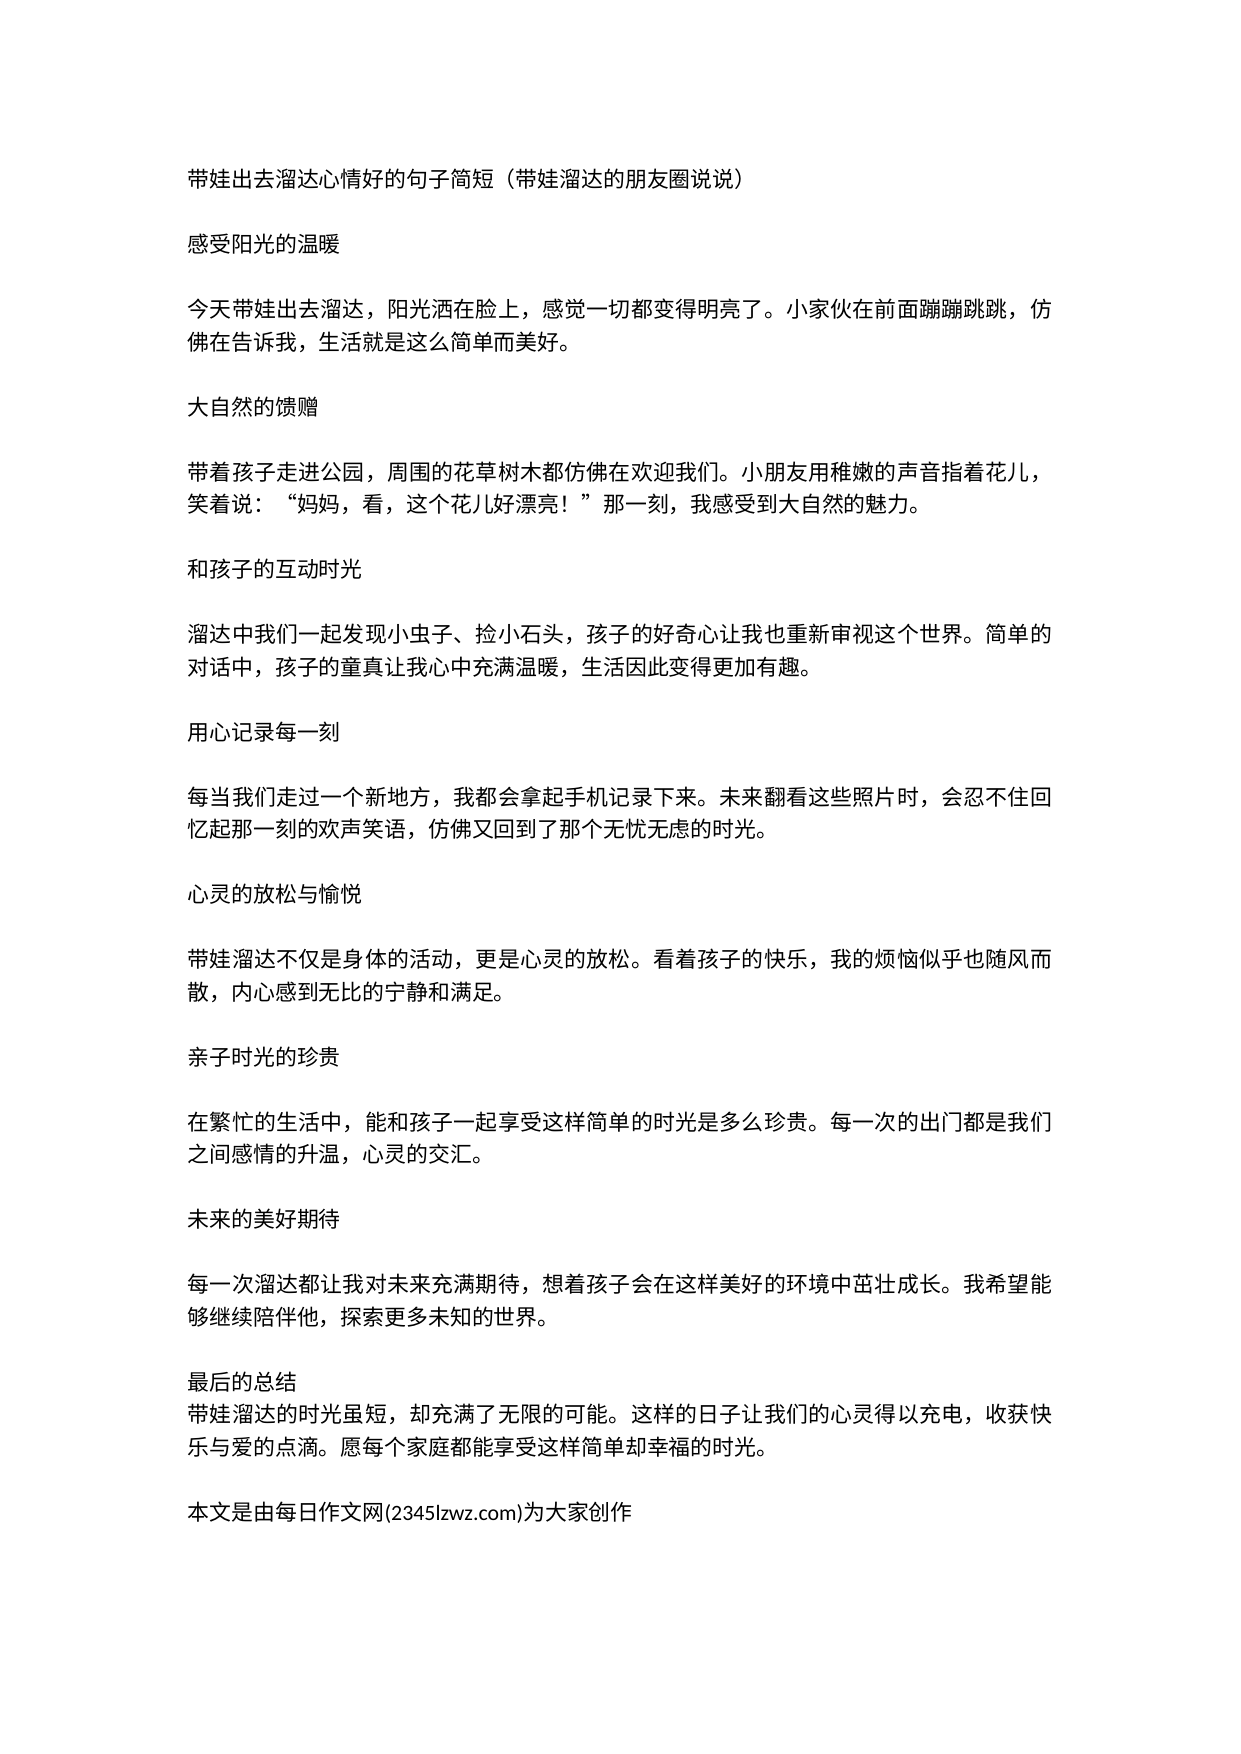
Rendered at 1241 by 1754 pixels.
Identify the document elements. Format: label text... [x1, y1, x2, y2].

text 未来的美好期待 [187, 1202, 1053, 1234]
text 感受阳光的温暖 [187, 227, 1053, 259]
text 在繁忙的生活中，能和孩子一起享受这样简单的时光是多么珍贵。每一次的出门都是我们之间感情的升温，心灵的交汇。 [187, 1104, 1053, 1169]
text 每当我们走过一个新地方，我都会拿起手机记录下来。未来翻看这些照片时，会忍不住回忆起那一刻的欢声笑语，仿佛又回到了那个无忧无虑的时光。 [187, 779, 1053, 844]
text 带娃出去溜达心情好的句子简短（带娃溜达的朋友圈说说） [187, 162, 1053, 194]
text 带娃溜达不仅是身体的活动，更是心灵的放松。看着孩子的快乐，我的烦恼似乎也随风而散，内心感到无比的宁静和满足。 [187, 942, 1053, 1007]
text 溜达中我们一起发现小虫子、捡小石头，孩子的好奇心让我也重新审视这个世界。简单的对话中，孩子的童真让我心中充满温暖，生活因此变得更加有趣。 [187, 617, 1053, 682]
text 最后的总结 [187, 1364, 1053, 1397]
text 和孩子的互动时光 [187, 552, 1053, 584]
text 大自然的馈赠 [187, 389, 1053, 422]
text 带着孩子走进公园，周围的花草树木都仿佛在欢迎我们。小朋友用稚嫩的声音指着花儿，笑着说：“妈妈，看，这个花儿好漂亮！”那一刻，我感受到大自然的魅力。 [187, 454, 1053, 519]
text 心灵的放松与愉悦 [187, 877, 1053, 909]
text 本文是由每日作文网(2345lzwz.com)为大家创作 [187, 1494, 1053, 1527]
text 带娃溜达的时光虽短，却充满了无限的可能。这样的日子让我们的心灵得以充电，收获快乐与爱的点滴。愿每个家庭都能享受这样简单却幸福的时光。 [187, 1397, 1053, 1462]
text 亲子时光的珍贵 [187, 1039, 1053, 1072]
text 每一次溜达都让我对未来充满期待，想着孩子会在这样美好的环境中茁壮成长。我希望能够继续陪伴他，探索更多未知的世界。 [187, 1267, 1053, 1332]
text 今天带娃出去溜达，阳光洒在脸上，感觉一切都变得明亮了。小家伙在前面蹦蹦跳跳，仿佛在告诉我，生活就是这么简单而美好。 [187, 292, 1053, 357]
text 用心记录每一刻 [187, 714, 1053, 747]
